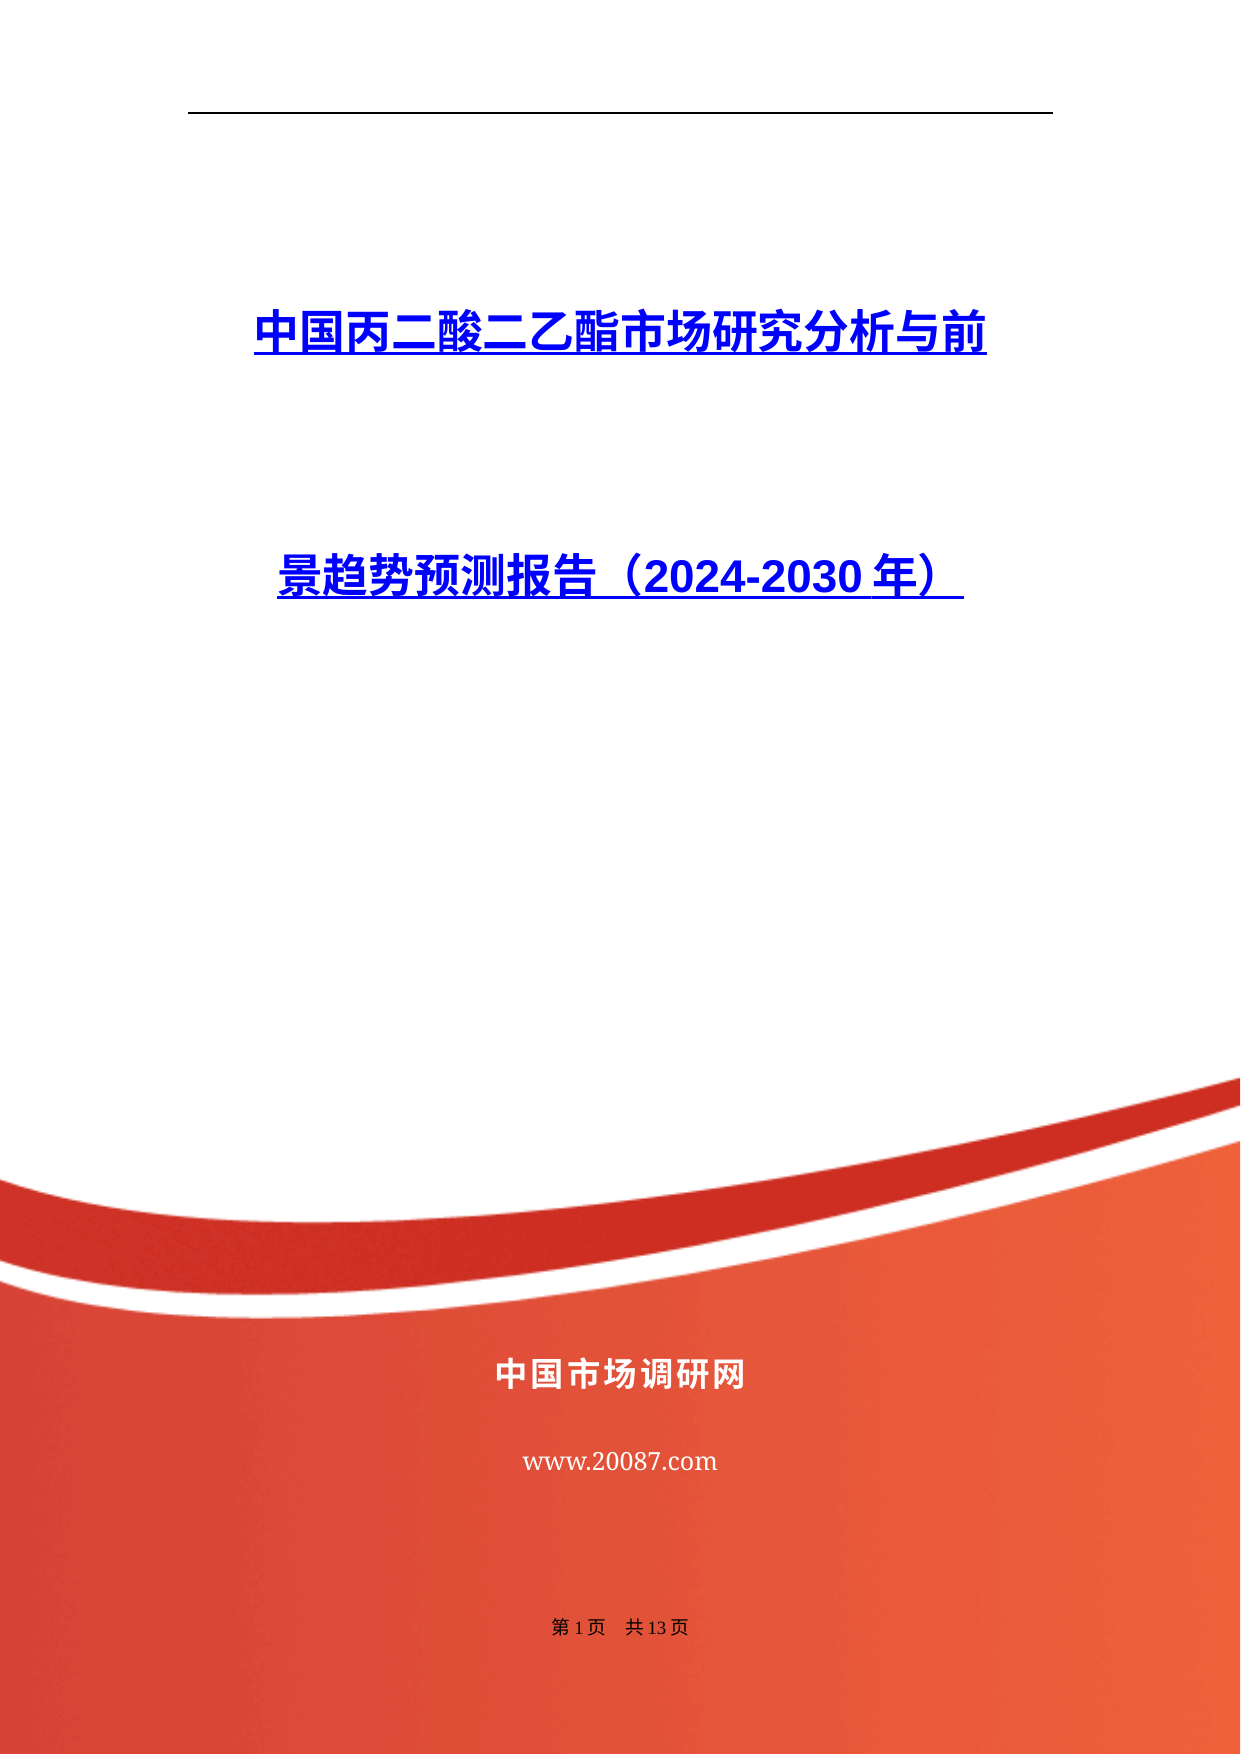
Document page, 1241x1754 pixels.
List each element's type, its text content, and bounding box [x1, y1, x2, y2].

subtitle 中国市场调研网 [187, 1339, 1053, 1404]
picture [0, 1006, 1241, 1754]
table_header 中国丙二酸二乙酯市场研究分析与前景趋势预测报告（2024-2030年） [188, 207, 1053, 773]
text www.20087.com [187, 1428, 1053, 1493]
